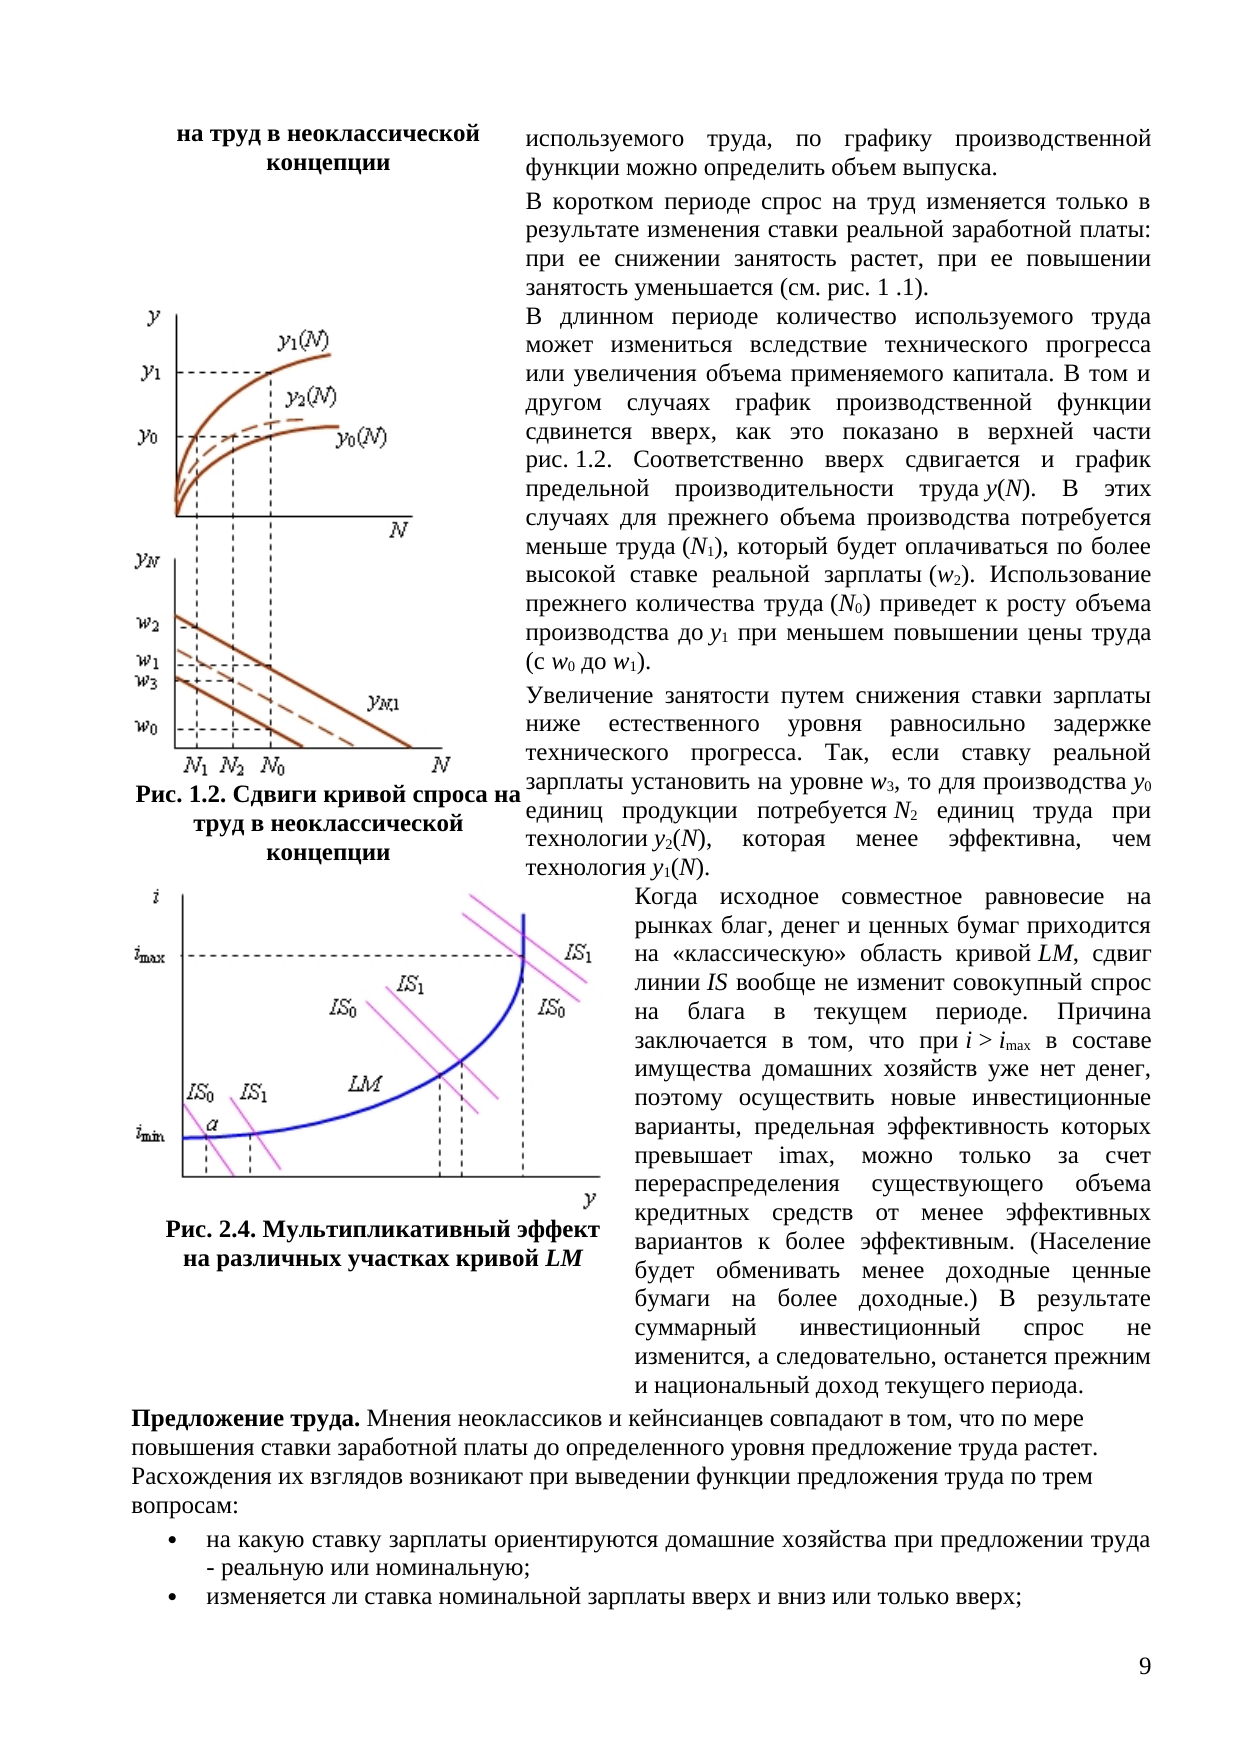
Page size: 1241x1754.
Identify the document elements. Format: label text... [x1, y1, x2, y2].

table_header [525, 118, 1152, 301]
table_header В длинном периоде количество используемого труда может измениться вследствие технического прогресса или увеличения объема применяемого капитала. В том и другом случаях график производственной функции сдвинется вверх, как это показано в верхней части рис. 1.2. Соответственно вверх сдвигается и график предельной производительности труда y(N). В этих случаях для прежнего объема производства потребуется меньше труда (N1), который будет оплачиваться по более высокой ставке реальной зарплаты (w2). Использование прежнего количества труда (N0) приведет к росту объема производства до y1 при меньшем повышении цены труда (с w0 до w1). Увеличение занятости путем снижения ставки зарплаты ниже естественного уровня равносильно задержке технического прогресса. Так, если ставку реальной зарплаты установить на уровне w3, то для производства y0 единиц продукции потребуется N2 единиц труда при технологии y2(N), которая менее эффективна, чем технология y1(N). [525, 301, 1152, 881]
picture [132, 880, 604, 1214]
table_header [131, 118, 525, 301]
table_header [131, 881, 634, 1398]
table_header [131, 301, 525, 881]
table_header Когда исходное совместное равновесие на рынках благ, денег и ценных бумаг приходится на «классическую» область кривой LM, сдвиг линии IS вообще не изменит совокупный спрос на блага в текущем периоде. Причина заключается в том, что при i > imax в составе имущества домашних хозяйств уже нет денег, поэтому осуществить новые инвестиционные варианты, предельная эффективность которых превышает imax, можно только за счет перераспределения существующего объема кредитных средств от менее эффективных вариантов к более эффективным. (Население будет обменивать менее доходные ценные бумаги на более доходные.) В результате суммарный инвестиционный спрос не изменится, а следовательно, останется прежним и национальный доход текущего периода. [634, 881, 1152, 1398]
picture [132, 300, 454, 779]
list изменяется ли ставка номинальной зарплаты вверх и вниз или только вверх; [169, 1581, 1152, 1610]
list на какую ставку зарплаты ориентируются домашние хозяйства при предложении труда - реальную или номинальную; [169, 1524, 1152, 1581]
text Предложение труда. Мнения неоклассиков и кейнсианцев совпадают в том, что по мере повышения ставки заработной платы до определенного уровня предложение труда растет. Расхождения их взглядов возникают при выведении функции предложения труда по трем вопросам: [131, 1403, 1152, 1518]
